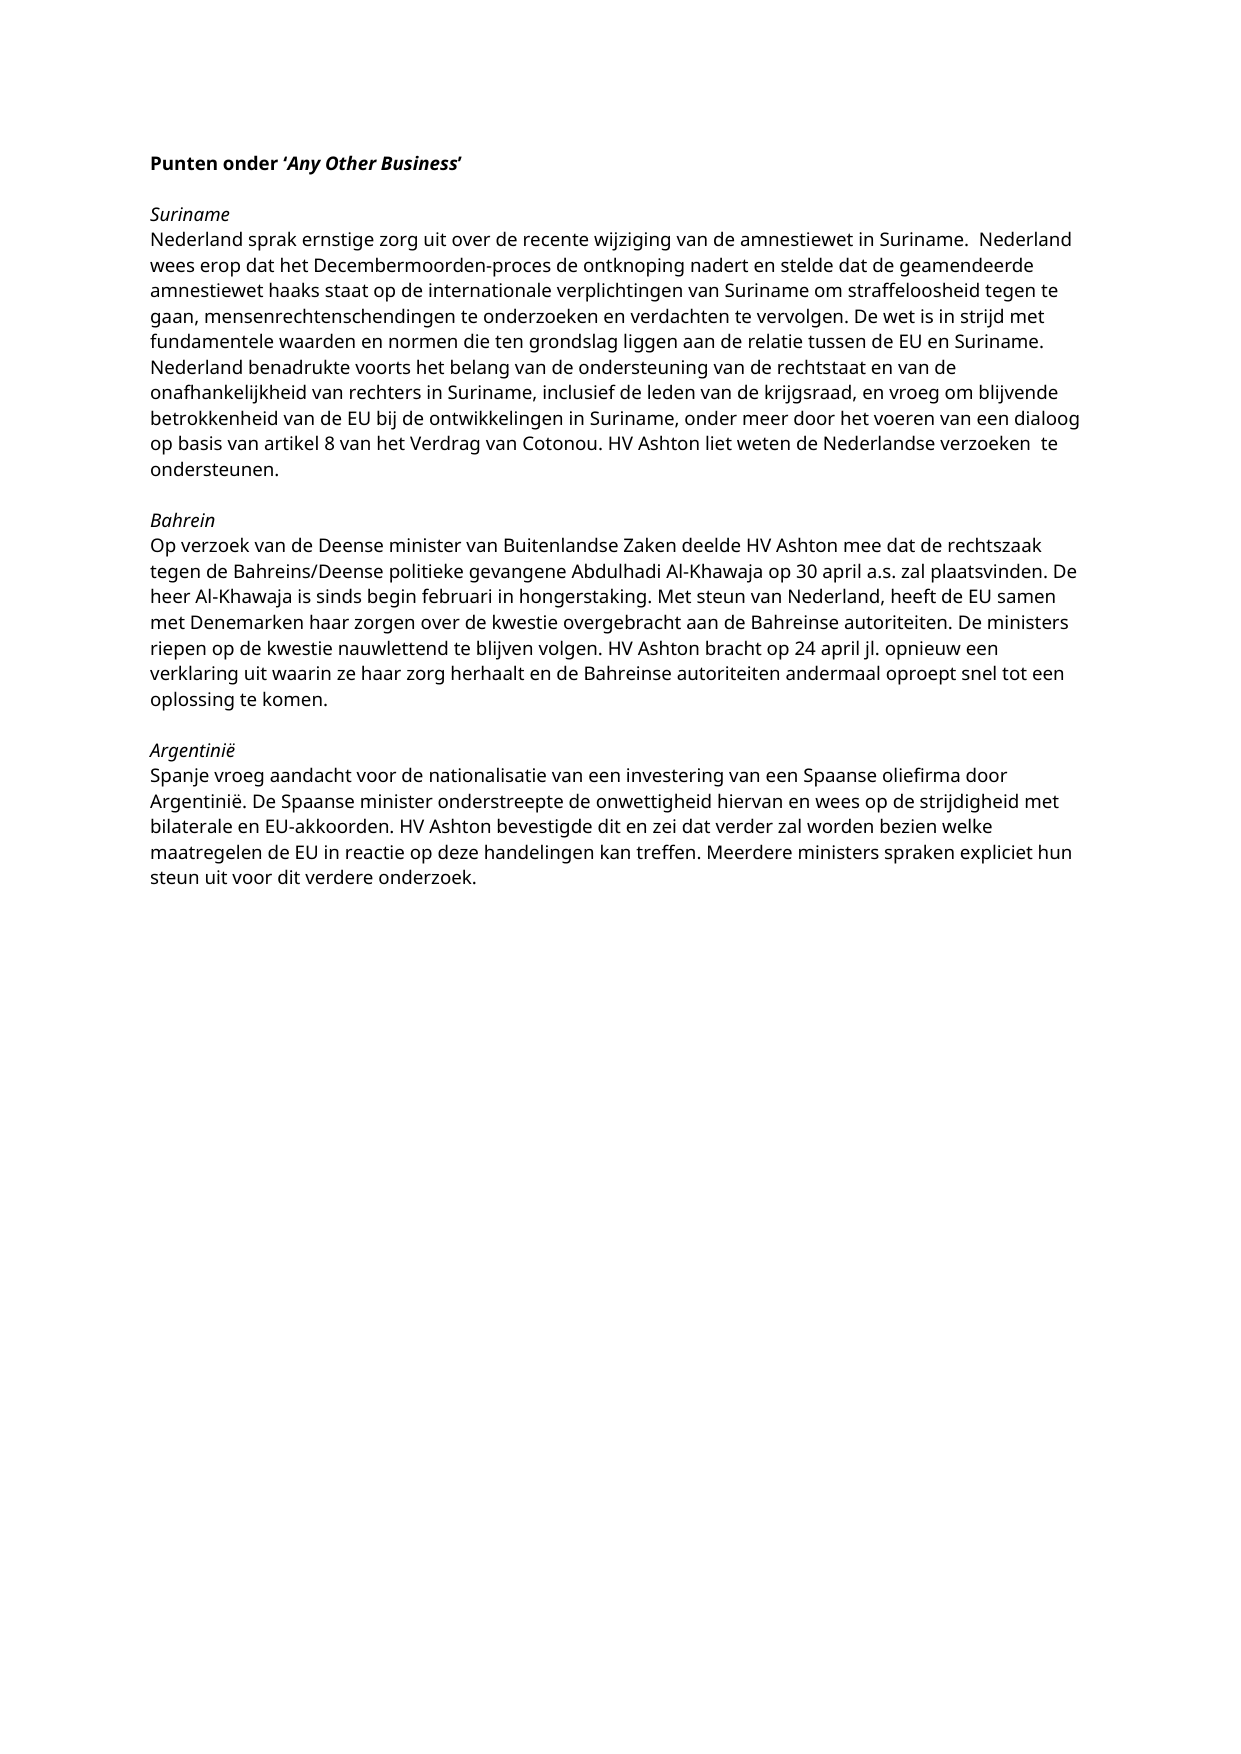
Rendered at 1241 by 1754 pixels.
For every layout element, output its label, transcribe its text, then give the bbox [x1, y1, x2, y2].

text Argentinië [150, 737, 1090, 762]
text Punten onder ‘Any Other Business’ [150, 150, 1090, 176]
text Spanje vroeg aandacht voor de nationalisatie van een investering van een Spaanse oliefirma door Argentinië. De Spaanse minister onderstreepte de onwettigheid hiervan en wees op de strijdigheid met bilaterale en EU-akkoorden. HV Ashton bevestigde dit en zei dat verder zal worden bezien welke maatregelen de EU in reactie op deze handelingen kan treffen. Meerdere ministers spraken expliciet hun steun uit voor dit verdere onderzoek. [150, 762, 1090, 890]
text Op verzoek van de Deense minister van Buitenlandse Zaken deelde HV Ashton mee dat de rechtszaak tegen de Bahreins/Deense politieke gevangene Abdulhadi Al-Khawaja op 30 april a.s. zal plaatsvinden. De heer Al-Khawaja is sinds begin februari in hongerstaking. Met steun van Nederland, heeft de EU samen met Denemarken haar zorgen over de kwestie overgebracht aan de Bahreinse autoriteiten. De ministers riepen op de kwestie nauwlettend te blijven volgen. HV Ashton bracht op 24 april jl. opnieuw een verklaring uit waarin ze haar zorg herhaalt en de Bahreinse autoriteiten andermaal oproept snel tot een oplossing te komen. [150, 533, 1090, 711]
text Bahrein [150, 507, 1090, 533]
text Suriname [150, 201, 1090, 227]
text Nederland sprak ernstige zorg uit over de recente wijziging van de amnestiewet in Suriname. Nederland wees erop dat het Decembermoorden-proces de ontknoping nadert en stelde dat de geamendeerde amnestiewet haaks staat op de internationale verplichtingen van Suriname om straffeloosheid tegen te gaan, mensenrechtenschendingen te onderzoeken en verdachten te vervolgen. De wet is in strijd met fundamentele waarden en normen die ten grondslag liggen aan de relatie tussen de EU en Suriname. Nederland benadrukte voorts het belang van de ondersteuning van de rechtstaat en van de onafhankelijkheid van rechters in Suriname, inclusief de leden van de krijgsraad, en vroeg om blijvende betrokkenheid van de EU bij de ontwikkelingen in Suriname, onder meer door het voeren van een dialoog op basis van artikel 8 van het Verdrag van Cotonou. HV Ashton liet weten de Nederlandse verzoeken te ondersteunen. [150, 227, 1090, 482]
